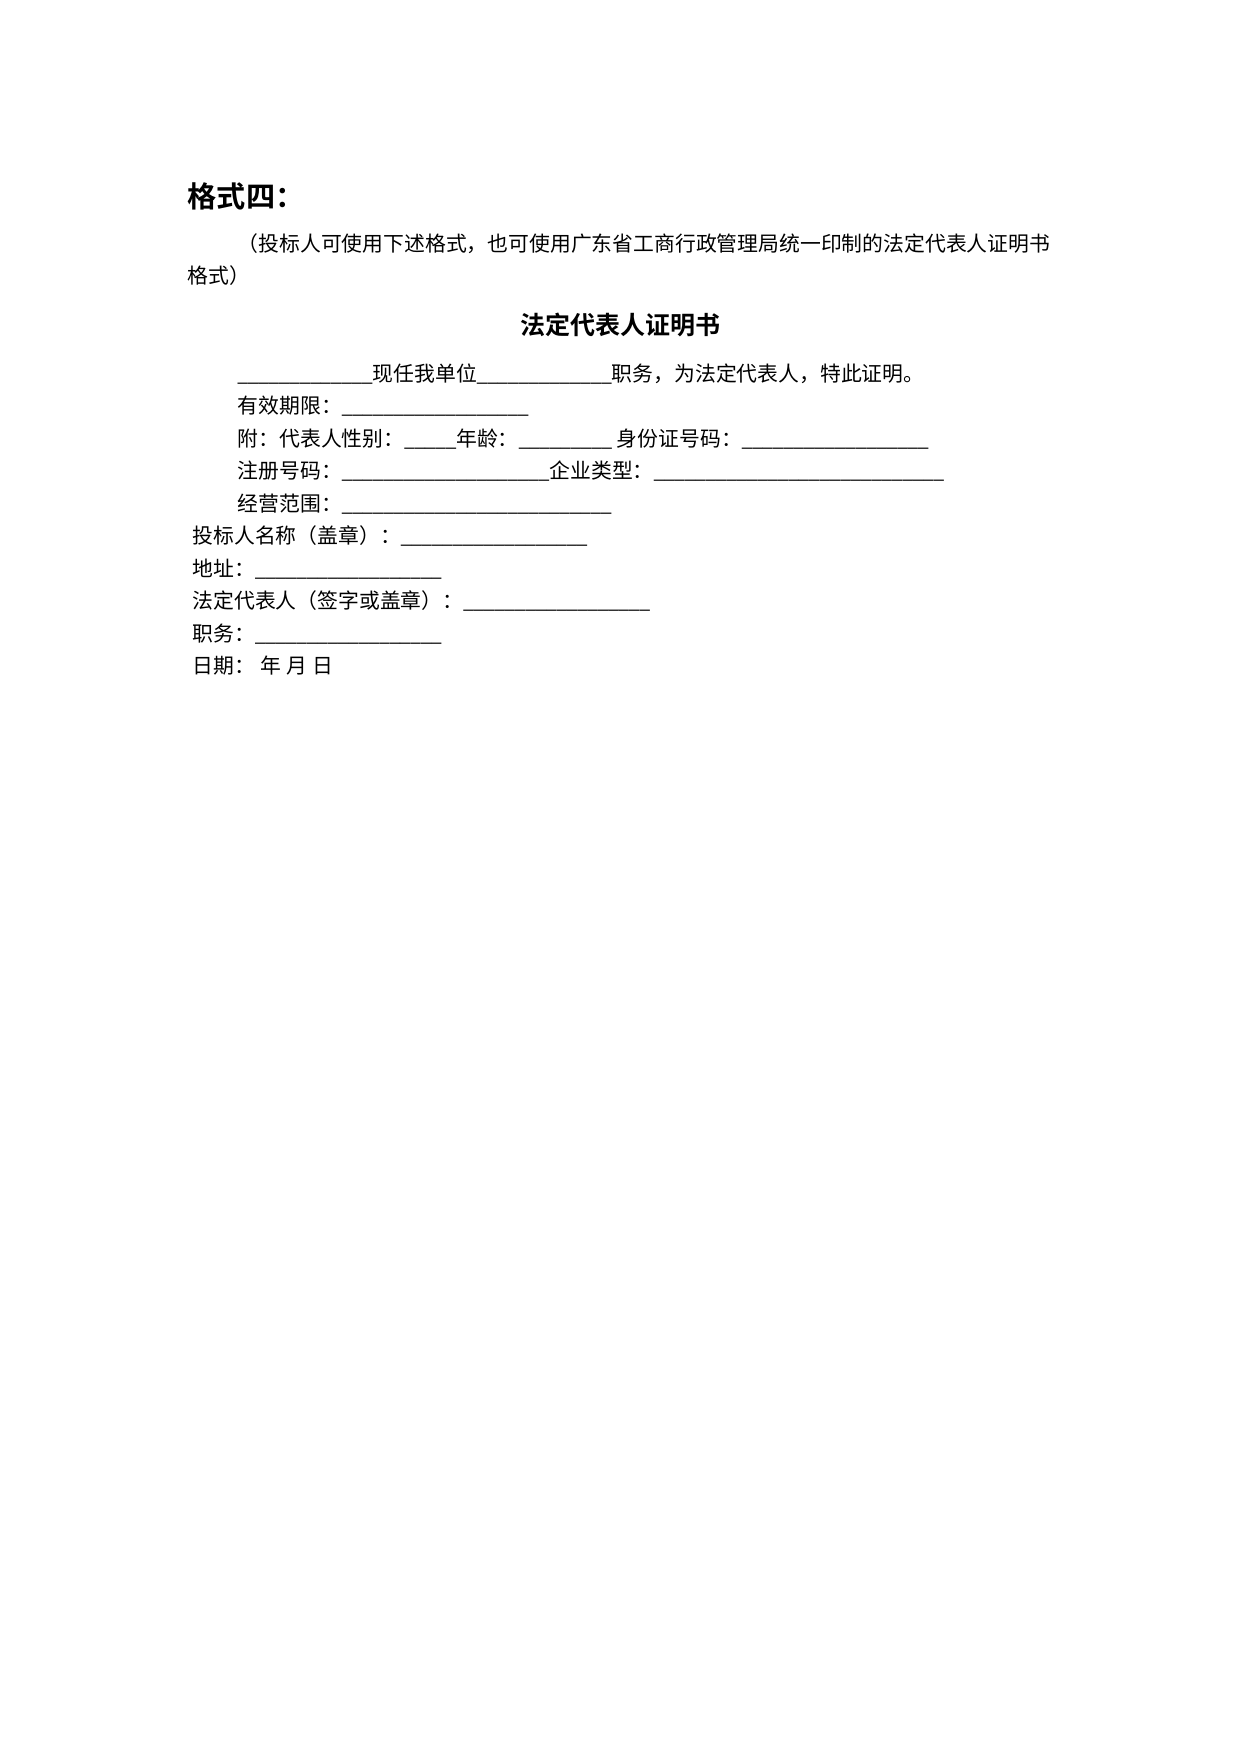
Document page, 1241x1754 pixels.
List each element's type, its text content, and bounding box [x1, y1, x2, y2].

text 投标人名称（盖章）：__________________ [187, 519, 1053, 552]
text 经营范围：__________________________ [187, 487, 1053, 519]
text 格式四： [187, 162, 1053, 227]
text 职务：__________________ [187, 617, 1053, 649]
text 注册号码：____________________企业类型：____________________________ [187, 454, 1053, 487]
text 法定代表人证明书 [187, 292, 1053, 357]
text _____________现任我单位_____________职务，为法定代表人，特此证明。 [187, 357, 1053, 389]
text 有效期限：__________________ [187, 389, 1053, 422]
text 日期： 年 月 日 [187, 649, 1053, 682]
text 法定代表人（签字或盖章）：__________________ [187, 584, 1053, 617]
text 地址：__________________ [187, 552, 1053, 584]
text 附：代表人性别：_____年龄：_________ 身份证号码：__________________ [187, 422, 1053, 454]
text （投标人可使用下述格式，也可使用广东省工商行政管理局统一印制的法定代表人证明书格式） [187, 227, 1053, 292]
